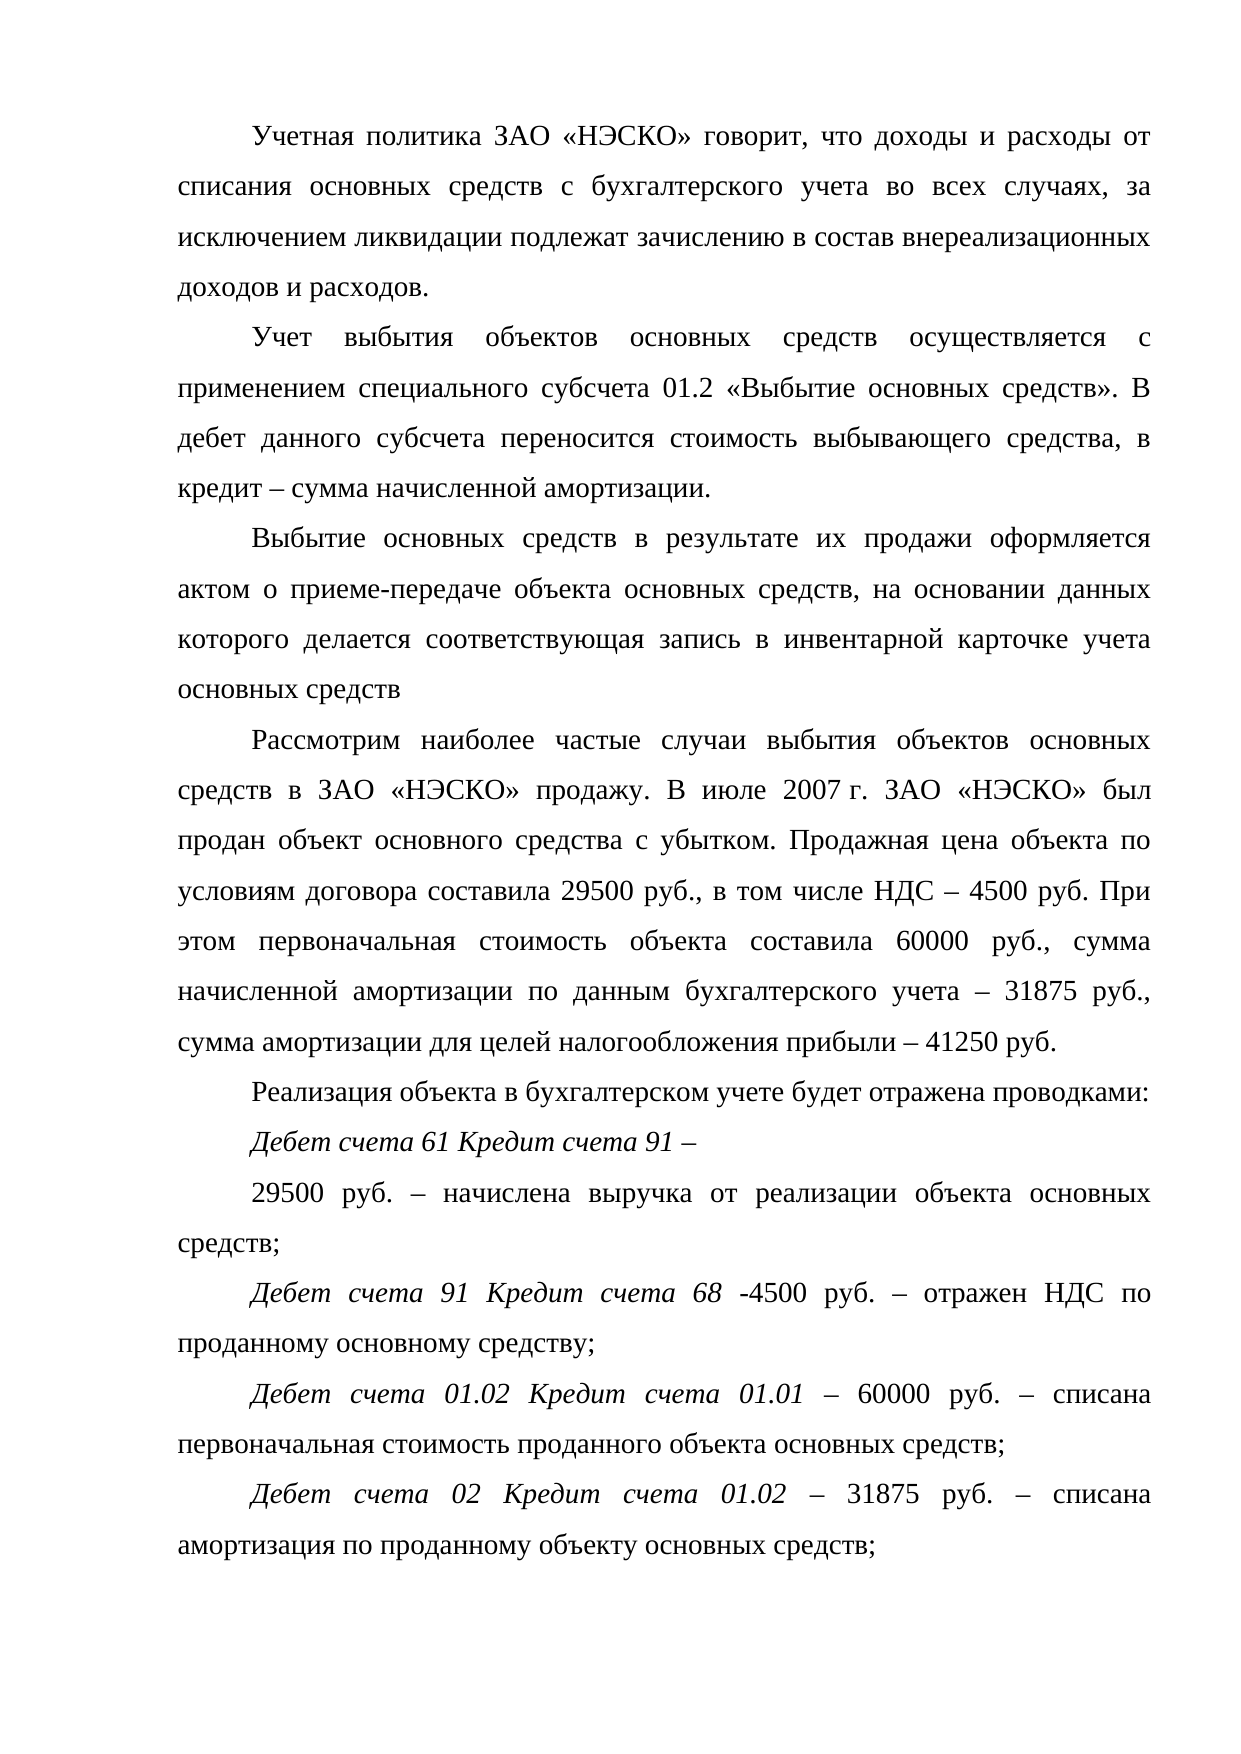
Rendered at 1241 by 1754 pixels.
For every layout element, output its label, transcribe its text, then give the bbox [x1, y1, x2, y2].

text Учет выбытия объектов основных средств осуществляется с применением специального субсчета 01.2 «Выбытие основных средств». В дебет данного субсчета переносится стоимость выбывающего средства, в кредит – сумма начисленной амортизации. [177, 319, 1152, 504]
text Дебет счета 61 Кредит счета 91 – [177, 1124, 1152, 1158]
text Выбытие основных средств в результате их продажи оформляется актом о приеме-передаче объекта основных средств, на основании данных которого делается соответствующая запись в инвентарной карточке учета основных средств [177, 521, 1152, 705]
text Дебет счета 01.02 Кредит счета 01.01 – 60000 руб. – списана первоначальная стоимость проданного объекта основных средств; [177, 1376, 1152, 1460]
text 29500 руб. – начислена выручка от реализации объекта основных средств; [177, 1175, 1152, 1258]
text Рассмотрим наиболее частые случаи выбытия объектов основных средств в ЗАО «НЭСКО» продажу. В июле 2007 г. ЗАО «НЭСКО» был продан объект основного средства с убытком. Продажная цена объекта по условиям договора составила 29500 руб., в том числе НДС – 4500 руб. При этом первоначальная стоимость объекта составила 60000 руб., сумма начисленной амортизации по данным бухгалтерского учета – 31875 руб., сумма амортизации для целей налогообложения прибыли – 41250 руб. [177, 722, 1152, 1057]
text Дебет счета 02 Кредит счета 01.02 – 31875 руб. – списана амортизация по проданному объекту основных средств; [177, 1477, 1152, 1560]
text Учетная политика ЗАО «НЭСКО» говорит, что доходы и расходы от списания основных средств с бухгалтерского учета во всех случаях, за исключением ликвидации подлежат зачислению в состав внереализационных доходов и расходов. [177, 118, 1152, 303]
text Реализация объекта в бухгалтерском учете будет отражена проводками: [177, 1074, 1152, 1108]
text Дебет счета 91 Кредит счета 68 -4500 руб. – отражен НДС по проданному основному средству; [177, 1275, 1152, 1359]
